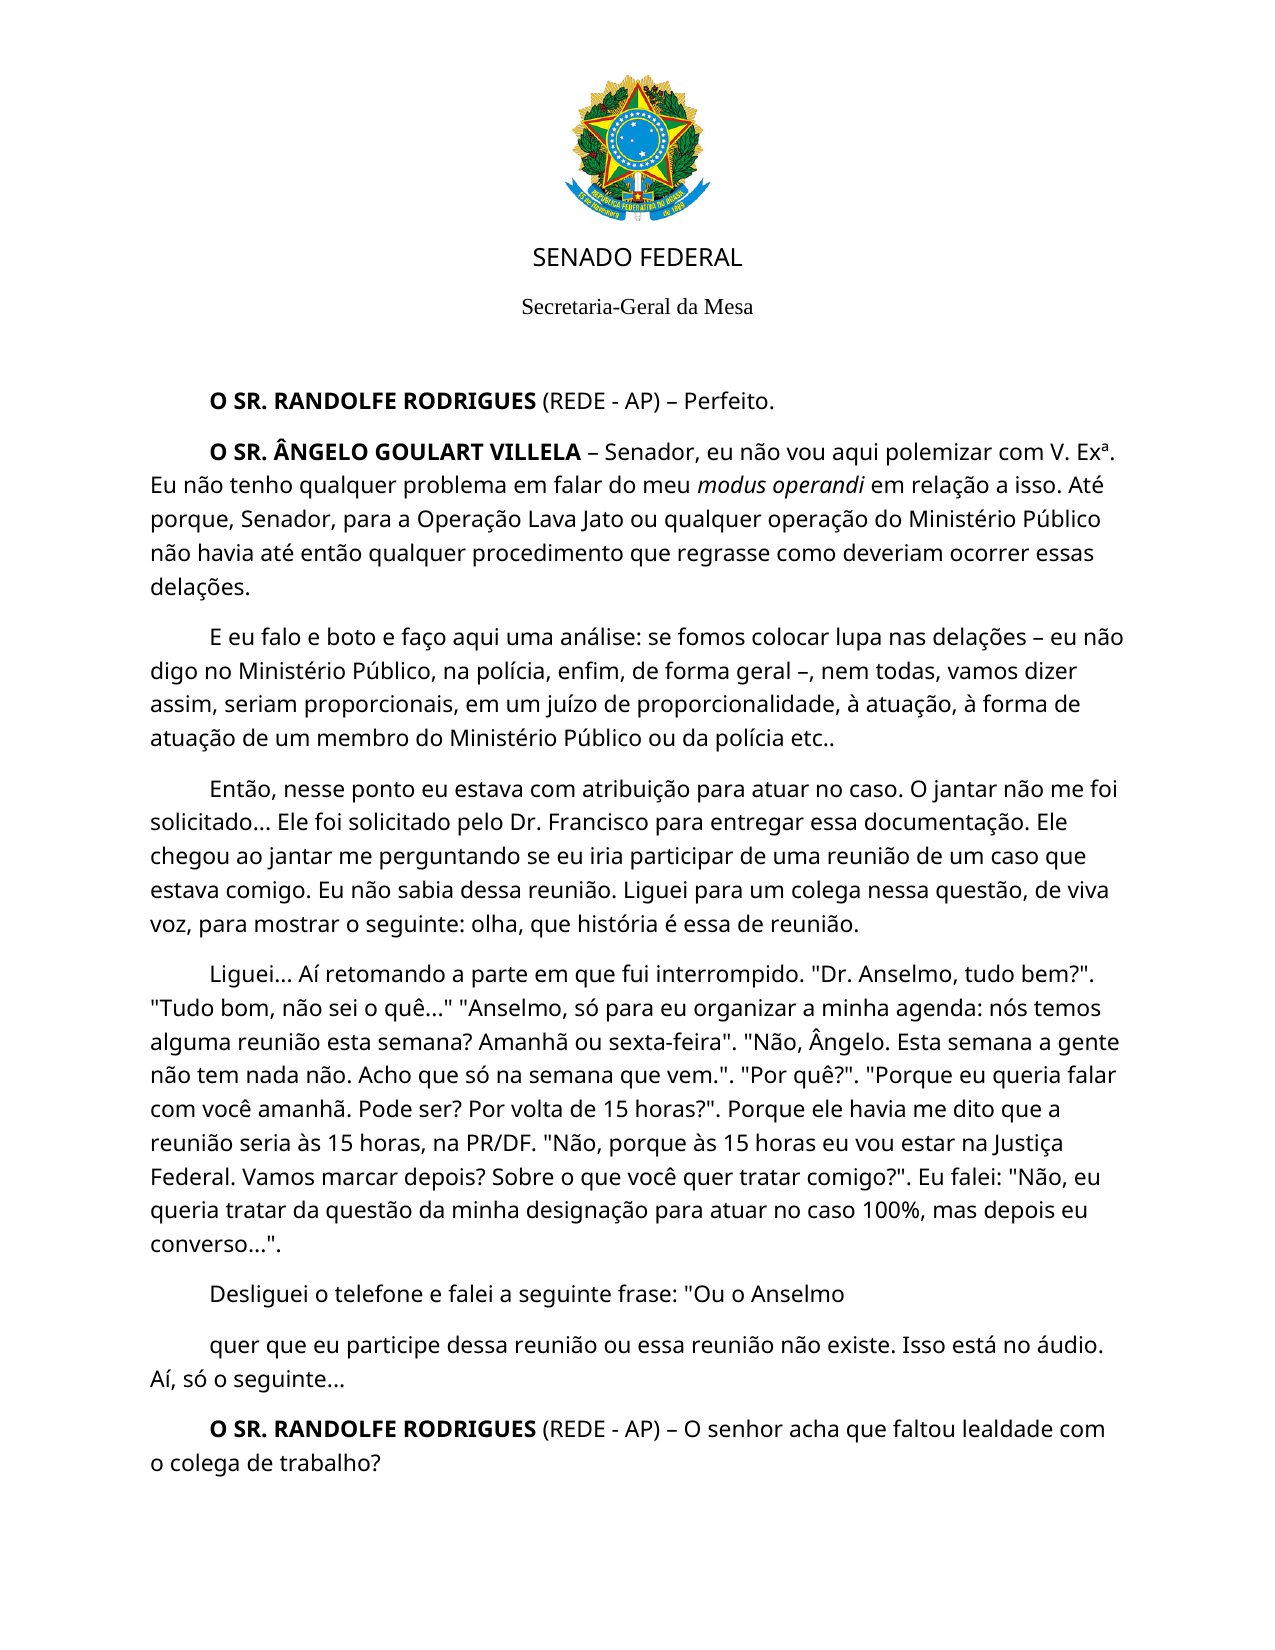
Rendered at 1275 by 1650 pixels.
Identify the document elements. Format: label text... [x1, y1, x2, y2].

text O SR. RANDOLFE RODRIGUES (REDE - AP) – Perfeito. [150, 385, 1125, 416]
text quer que eu participe dessa reunião ou essa reunião não existe. Isso está no áudio. Aí, só o seguinte... [150, 1329, 1125, 1394]
text O SR. RANDOLFE RODRIGUES (REDE - AP) – O senhor acha que faltou lealdade com o colega de trabalho? [150, 1413, 1125, 1478]
text O SR. ÂNGELO GOULART VILLELA – Senador, eu não vou aqui polemizar com V. Exª. Eu não tenho qualquer problema em falar do meu modus operandi em relação a isso. Até porque, Senador, para a Operação Lava Jato ou qualquer operação do Ministério Público não havia até então qualquer procedimento que regrasse como deveriam ocorrer essas delações. [150, 435, 1125, 602]
picture [564, 75, 711, 221]
text E eu falo e boto e faço aqui uma análise: se fomos colocar lupa nas delações – eu não digo no Ministério Público, na polícia, enfim, de forma geral –, nem todas, vamos dizer assim, seriam proporcionais, em um juízo de proporcionalidade, à atuação, à forma de atuação de um membro do Ministério Público ou da polícia etc.. [150, 621, 1125, 753]
text Liguei... Aí retomando a parte em que fui interrompido. "Dr. Anselmo, tudo bem?". "Tudo bom, não sei o quê..." "Anselmo, só para eu organizar a minha agenda: nós temos alguma reunião esta semana? Amanhã ou sexta-feira". "Não, Ângelo. Esta semana a gente não tem nada não. Acho que só na semana que vem.". "Por quê?". "Porque eu queria falar com você amanhã. Pode ser? Por volta de 15 horas?". Porque ele havia me dito que a reunião seria às 15 horas, na PR/DF. "Não, porque às 15 horas eu vou estar na Justiça Federal. Vamos marcar depois? Sobre o que você quer tratar comigo?". Eu falei: "Não, eu queria tratar da questão da minha designação para atuar no caso 100%, mas depois eu converso...". [150, 958, 1125, 1259]
text Desliguei o telefone e falei a seguinte frase: "Ou o Anselmo [150, 1278, 1125, 1309]
text Então, nesse ponto eu estava com atribuição para atuar no caso. O jantar não me foi solicitado... Ele foi solicitado pelo Dr. Francisco para entregar essa documentação. Ele chegou ao jantar me perguntando se eu iria participar de uma reunião de um caso que estava comigo. Eu não sabia dessa reunião. Liguei para um colega nessa questão, de viva voz, para mostrar o seguinte: olha, que história é essa de reunião. [150, 772, 1125, 939]
